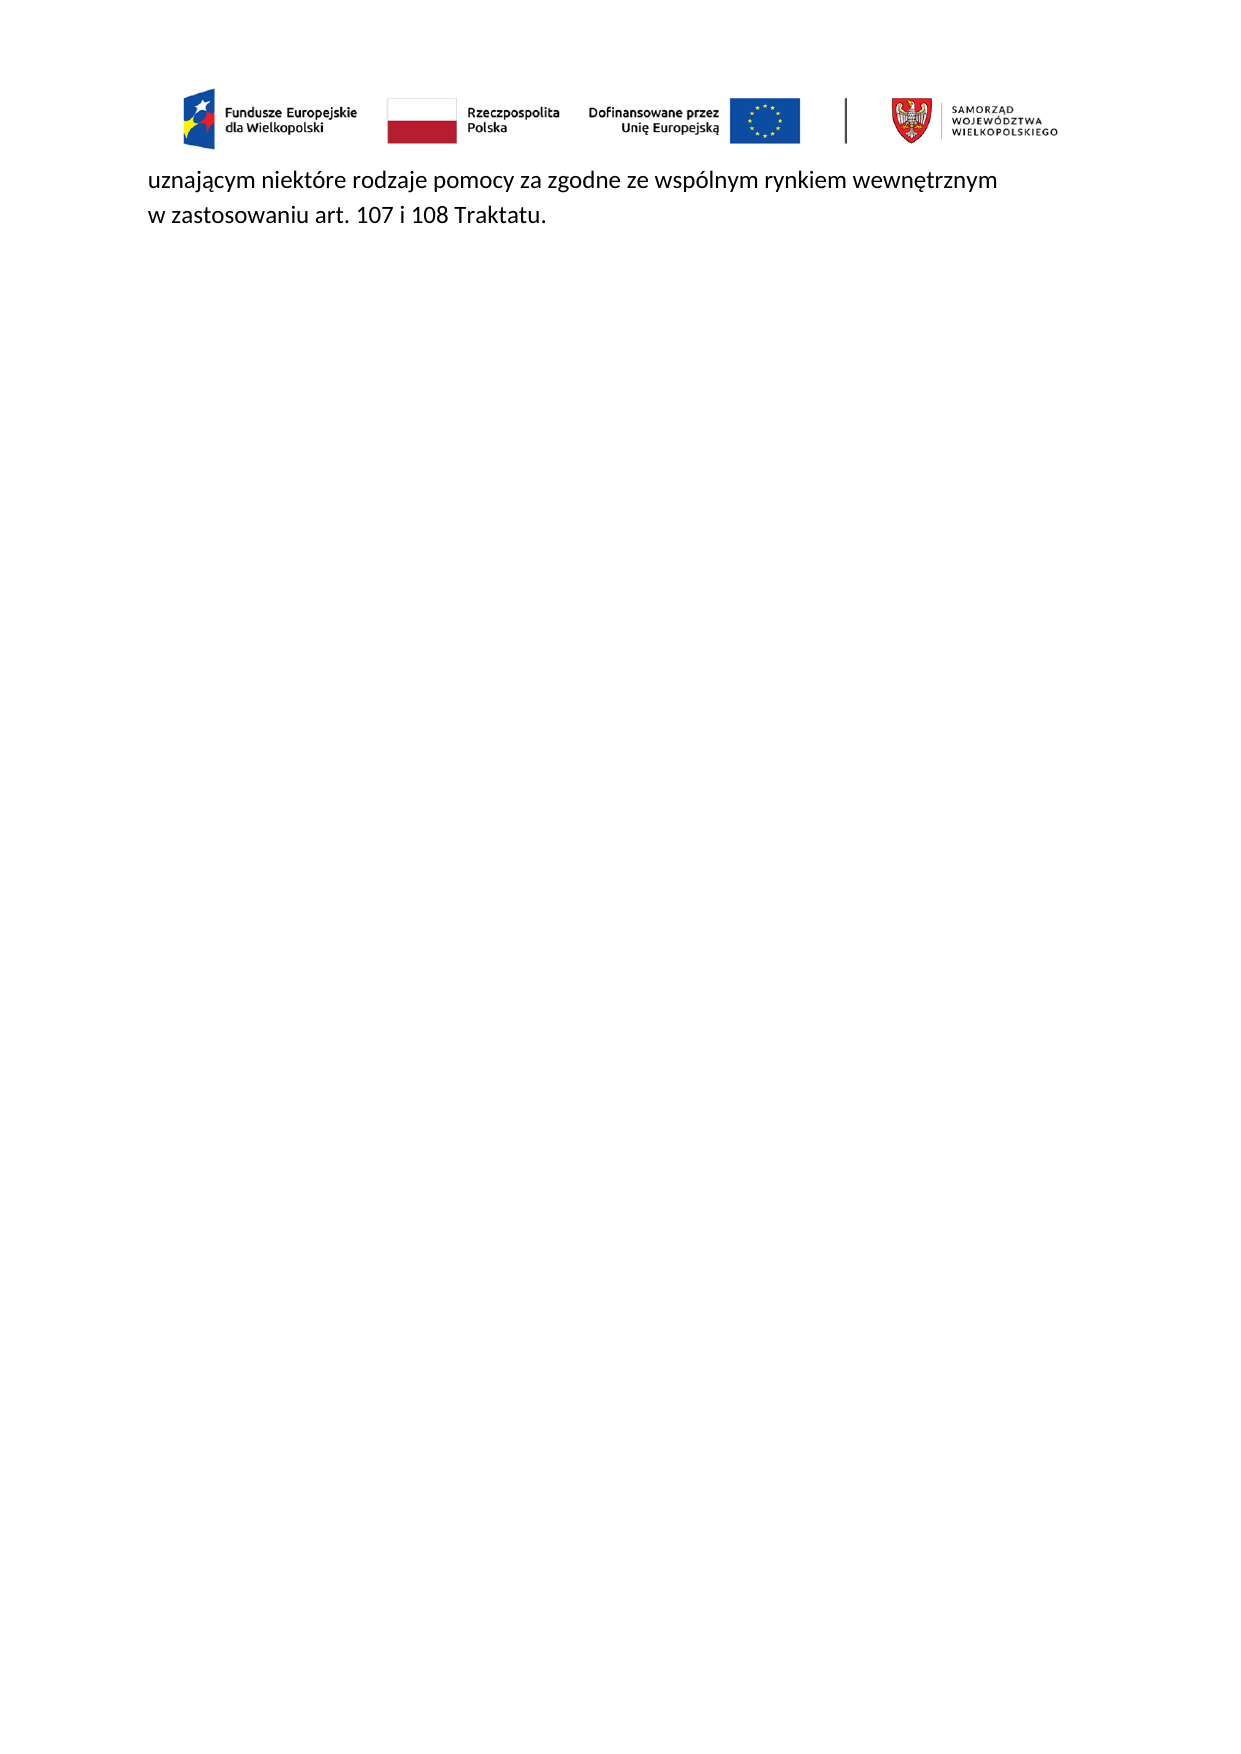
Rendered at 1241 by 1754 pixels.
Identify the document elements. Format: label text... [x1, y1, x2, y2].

picture [147, 73, 1093, 165]
